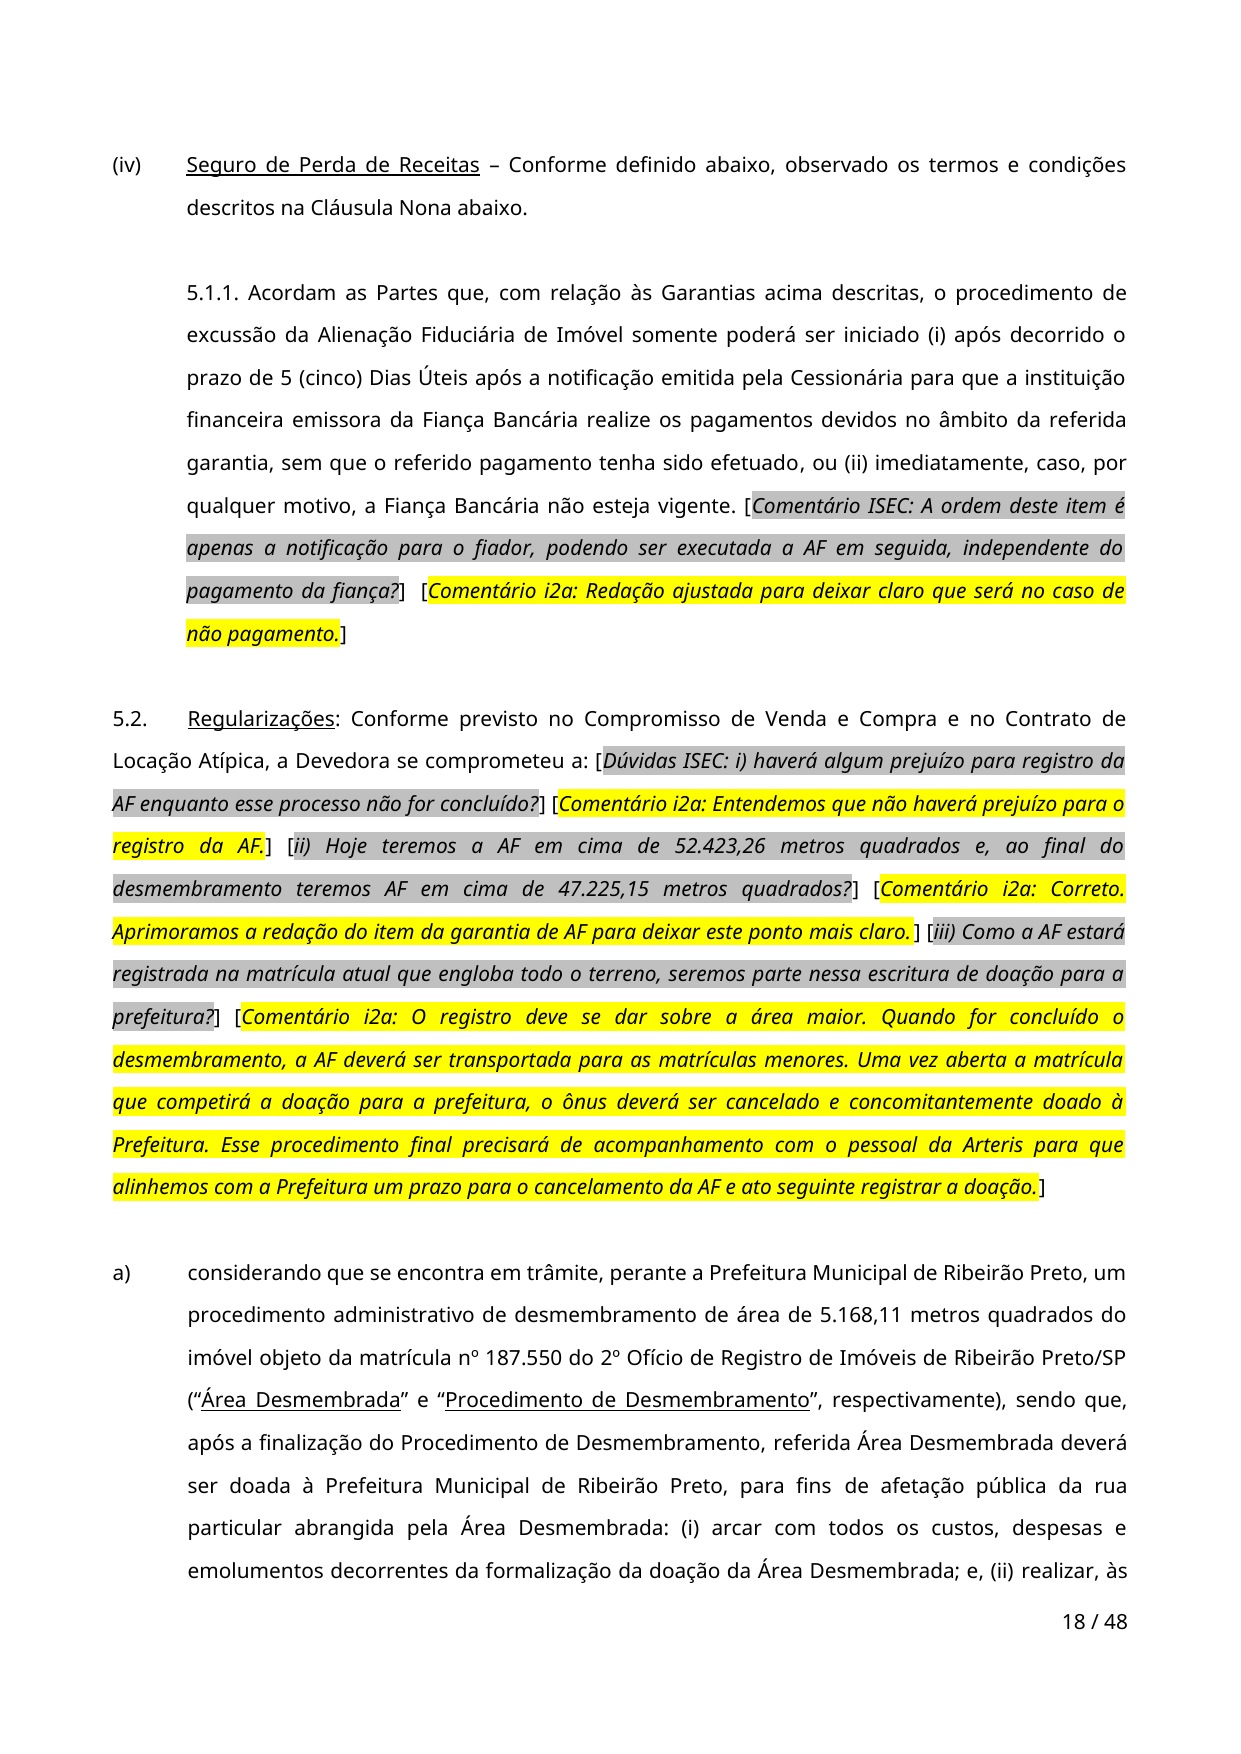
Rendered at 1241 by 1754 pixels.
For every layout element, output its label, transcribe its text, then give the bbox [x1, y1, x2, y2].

text 5.2. Regularizações: Conforme previsto no Compromisso de Venda e Compra e no Contrato de Locação Atípica, a Devedora se comprometeu a: [Dúvidas ISEC: i) haverá algum prejuízo para registro da AF enquanto esse processo não for concluído?] [Comentário i2a: Entendemos que não haverá prejuízo para o registro da AF.] [ii) Hoje teremos a AF em cima de 52.423,26 metros quadrados e, ao final do desmembramento teremos AF em cima de 47.225,15 metros quadrados?] [Comentário i2a: Correto. Aprimoramos a redação do item da garantia de AF para deixar este ponto mais claro.] [iii) Como a AF estará registrada na matrícula atual que engloba todo o terreno, seremos parte nessa escritura de doação para a prefeitura?] [Comentário i2a: O registro deve se dar sobre a área maior. Quando for concluído o desmembramento, a AF deverá ser transportada para as matrículas menores. Uma vez aberta a matrícula que competirá a doação para a prefeitura, o ônus deverá ser cancelado e concomitantemente doado à Prefeitura. Esse procedimento final precisará de acompanhamento com o pessoal da Arteris para que alinhemos com a Prefeitura um prazo para o cancelamento da AF e ato seguinte registrar a doação.] [112, 704, 1128, 1201]
list 5.1.1. Acordam as Partes que, com relação às Garantias acima descritas, o procedimento de excussão da Alienação Fiduciária de Imóvel somente poderá ser iniciado (i) após decorrido o prazo de 5 (cinco) Dias Úteis após a notificação emitida pela Cessionária para que a instituição financeira emissora da Fiança Bancária realize os pagamentos devidos no âmbito da referida garantia, sem que o referido pagamento tenha sido efetuado, ou (ii) imediatamente, caso, por qualquer motivo, a Fiança Bancária não esteja vigente. [Comentário ISEC: A ordem deste item é apenas a notificação para o fiador, podendo ser executada a AF em seguida, independente do pagamento da fiança?] [Comentário i2a: Redação ajustada para deixar claro que será no caso de não pagamento.] [186, 278, 1128, 647]
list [112, 1258, 1128, 1584]
list Seguro de Perda de Receitas – Conforme definido abaixo, observado os termos e condições descritos na Cláusula Nona abaixo. [112, 150, 1128, 221]
